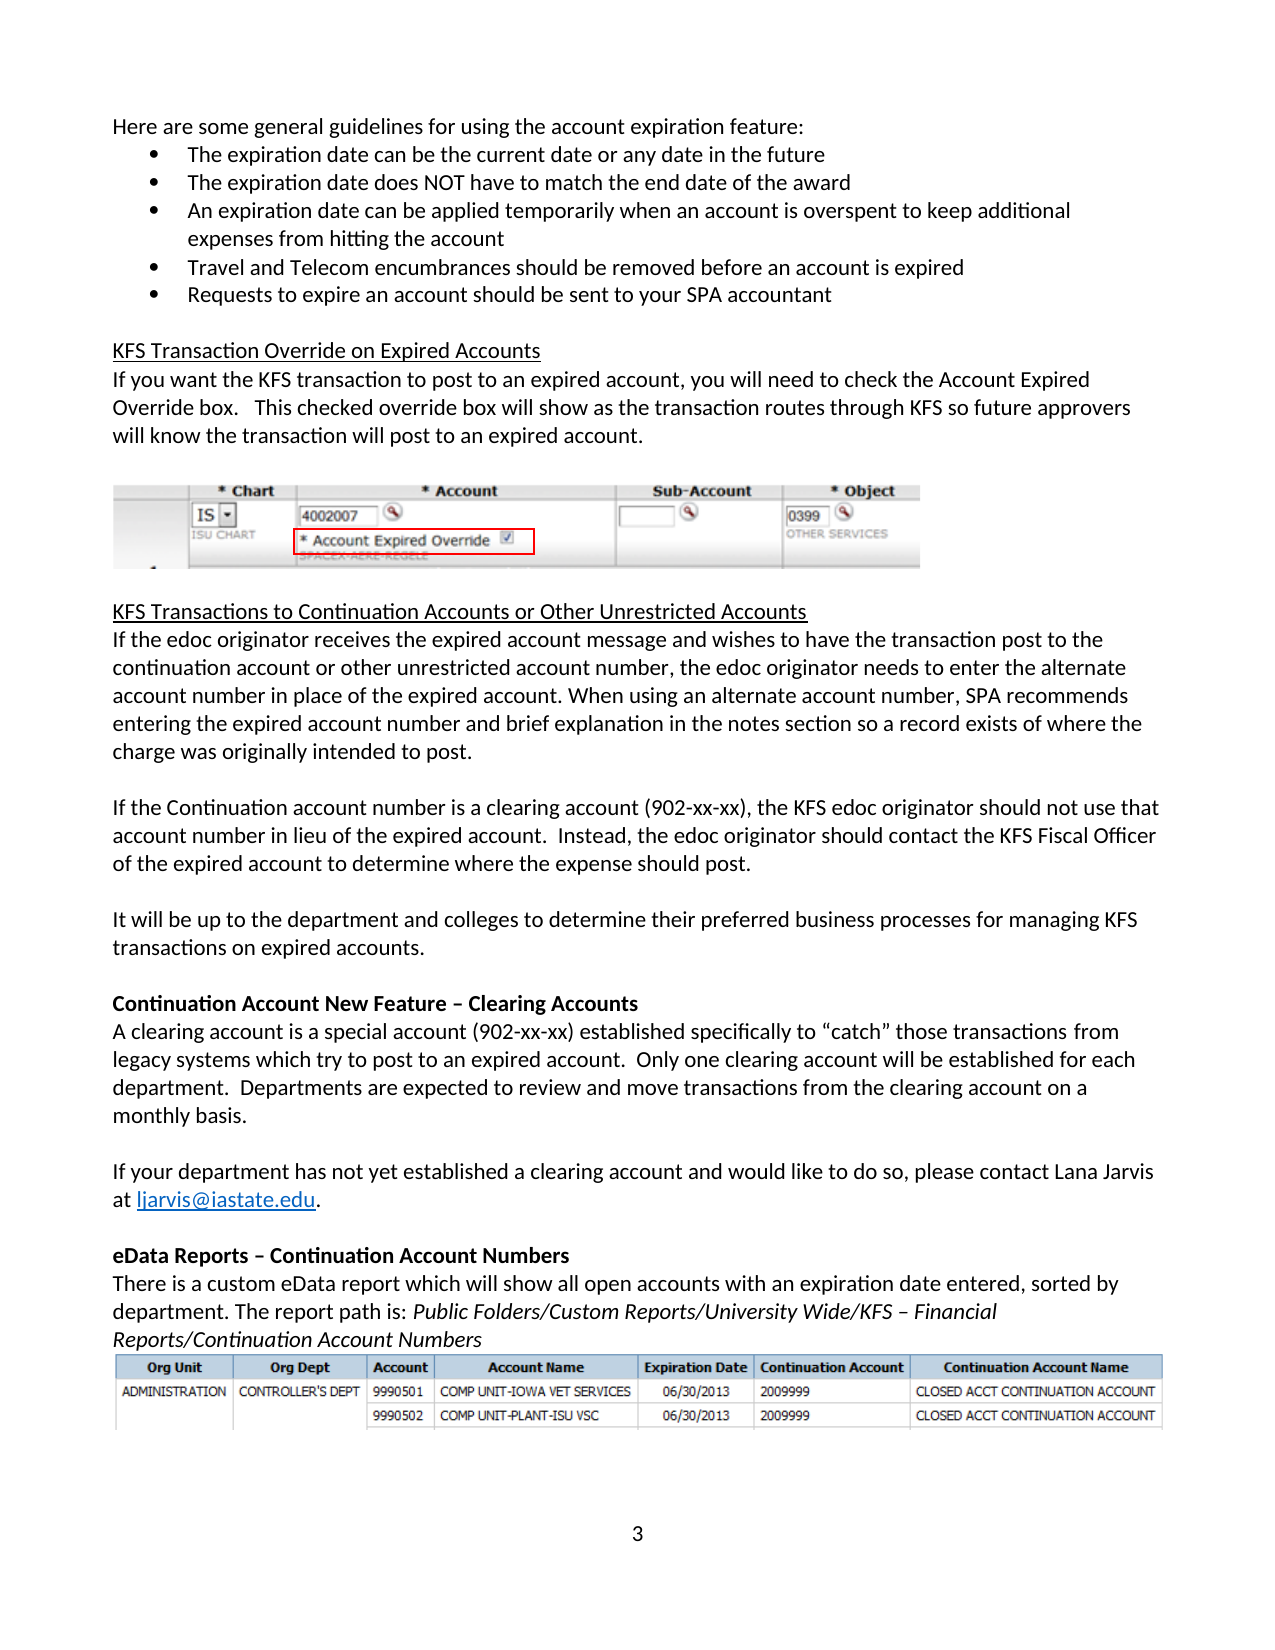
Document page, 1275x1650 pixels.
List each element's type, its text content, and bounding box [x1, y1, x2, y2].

text If the edoc originator receives the expired account message and wishes to have the transaction post to the continuation account or other unrestricted account number, the edoc originator needs to enter the alternate account number in place of the expired account. When using an alternate account number, SPA recommends entering the expired account number and brief explanation in the notes section so a record exists of where the charge was originally intended to post. [112, 625, 1162, 765]
text eData Reports – Continuation Account Numbers [112, 1241, 1162, 1269]
list Travel and Telecom encumbrances should be removed before an account is expired [150, 253, 1162, 281]
picture [112, 476, 921, 569]
text A clearing account is a special account (902-xx-xx) established specifically to “catch” those transactions from legacy systems which try to post to an expired account. Only one clearing account will be established for each department. Departments are expected to review and move transactions from the clearing account on a monthly basis. [112, 1017, 1162, 1129]
text If the Continuation account number is a clearing account (902-xx-xx), the KFS edoc originator should not use that account number in lieu of the expired account. Instead, the edoc originator should contact the KFS Fiscal Officer of the expired account to determine where the expense should post. [112, 793, 1162, 877]
list The expiration date does NOT have to match the end date of the award [150, 168, 1162, 197]
list Requests to expire an account should be sent to your SPA accountant [150, 281, 1162, 309]
picture [112, 1353, 1163, 1430]
text If your department has not yet established a clearing account and would like to do so, please contact Lana Jarvis at ljarvis@iastate.edu. [112, 1157, 1162, 1213]
text If you want the KFS transaction to post to an expired account, you will need to check the Account Expired Override box. This checked override box will show as the transaction routes through KFS so future approvers will know the transaction will post to an expired account. [112, 365, 1162, 449]
text There is a custom eData report which will show all open accounts with an expiration date entered, sorted by department. The report path is: Public Folders/Custom Reports/University Wide/KFS – Financial Reports/Continuation Account Numbers [112, 1269, 1162, 1353]
list An expiration date can be applied temporarily when an account is overspent to keep additional expenses from hitting the account [150, 197, 1162, 253]
text It will be up to the department and colleges to determine their preferred business processes for managing KFS transactions on expired accounts. [112, 905, 1162, 961]
list The expiration date can be the current date or any date in the future [150, 141, 1162, 168]
text KFS Transaction Override on Expired Accounts [112, 337, 1162, 365]
text KFS Transactions to Continuation Accounts or Other Unrestricted Accounts [112, 597, 1162, 625]
text Continuation Account New Feature – Clearing Accounts [112, 989, 1162, 1017]
text Here are some general guidelines for using the account expiration feature: [112, 112, 1162, 141]
